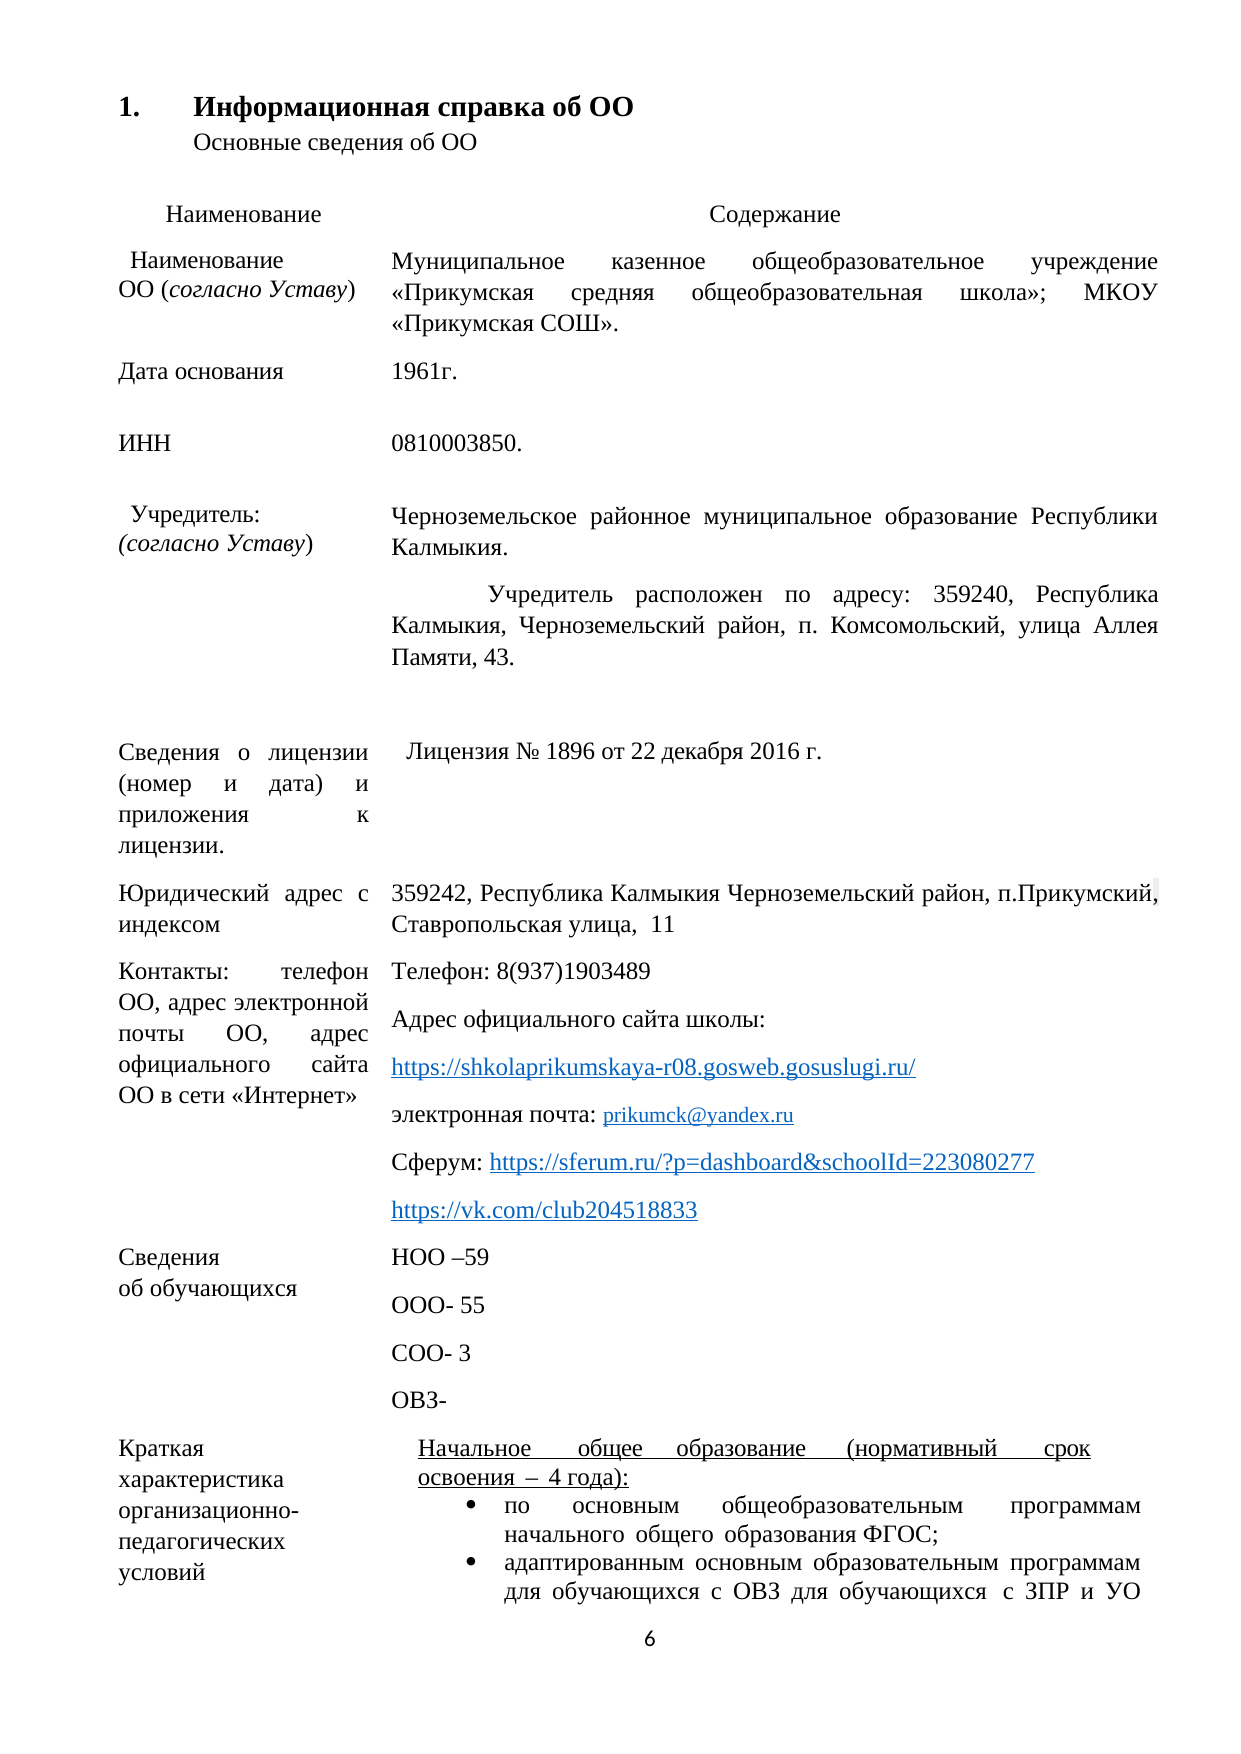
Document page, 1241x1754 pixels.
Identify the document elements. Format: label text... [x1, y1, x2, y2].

table_cell Черноземельское районное муниципальное образование Республики Калмыкия. Учредитель расположен по адресу: 359240, Республика Калмыкия, Черноземельский район, п. Комсомольский, улица Аллея Памяти, 43. [380, 501, 1170, 737]
table_cell Учредитель: (согласно Уставу) [107, 501, 380, 737]
table_cell Контакты: телефон ОО, адрес электронной почты ОО, адрес официального сайта ОО в сети «Интернет» [107, 956, 380, 1242]
table_cell Сведения об обучающихся [107, 1242, 380, 1433]
table_cell ИНН [107, 428, 380, 501]
list Информационная справка об ОО [118, 89, 1181, 122]
table_cell Телефон: 8(937)1903489 Адрес официального сайта школы: https://shkolaprikumskaya-r08.gosweb.gosuslugi.ru/ электронная почта: prikumck@yandex.ru Сферум: https://sferum.ru/?p=dashboard&schoolId=223080277 https://vk.com/club204518833 [380, 956, 1170, 1242]
table_cell Лицензия № 1896 от 22 декабря 2016 г. [380, 737, 1170, 878]
table_cell Юридический адрес с индексом [107, 878, 380, 956]
table_cell Наименование ОО (согласно Уставу) [107, 246, 380, 356]
table_cell Муниципальное казенное общеобразовательное учреждение «Прикумская средняя общеобразовательная школа»; МКОУ «Прикумская СОШ». [380, 246, 1170, 356]
table_cell 359242, Республика Калмыкия Черноземельский район, п.Прикумский, Ставропольская улица, 11 [380, 878, 1170, 956]
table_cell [380, 1433, 1170, 1605]
table_cell Дата основания [107, 356, 380, 428]
table_cell 0810003850. [380, 428, 1170, 501]
list Основные сведения об ОО [193, 127, 1181, 156]
table_cell НОО –59 ООО- 55 СОО- 3 ОВЗ- [380, 1242, 1170, 1433]
table_cell 1961г. [380, 356, 1170, 428]
table_cell Сведения о лицензии (номер и дата) и приложения к лицензии. [107, 737, 380, 878]
table_header Наименование [107, 199, 380, 246]
table_header Содержание [380, 199, 1170, 246]
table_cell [107, 1433, 380, 1605]
